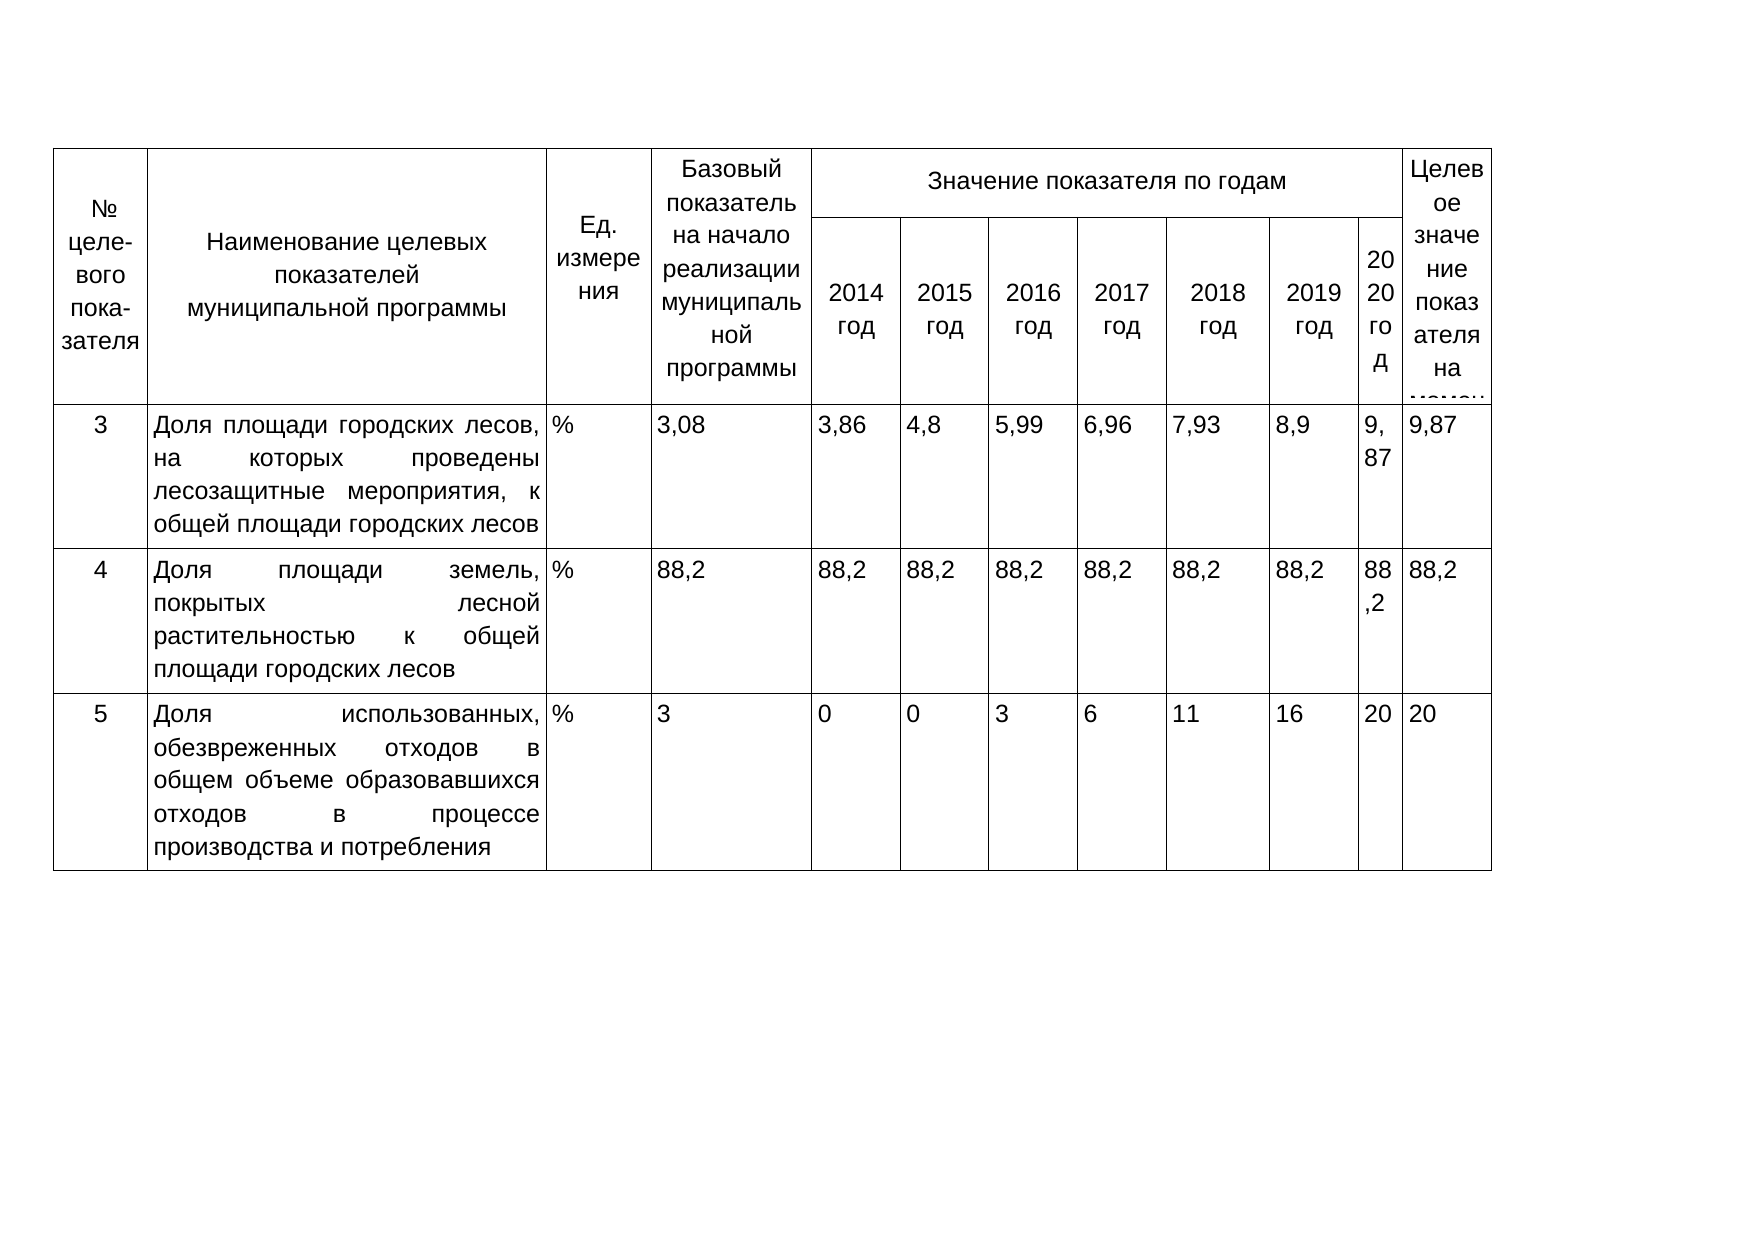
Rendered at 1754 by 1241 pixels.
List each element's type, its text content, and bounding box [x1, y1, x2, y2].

table_header Ед. измерения [547, 149, 651, 403]
table_cell 4 [54, 549, 147, 693]
table_cell 20 [1359, 694, 1402, 870]
table_cell 0 [901, 694, 988, 870]
table_cell 88,2 [1167, 549, 1269, 693]
table_cell 2015 год [901, 218, 988, 403]
table_cell 5 [54, 694, 147, 870]
table_cell % [547, 405, 651, 548]
table_cell 88,2 [652, 549, 811, 693]
table_cell 3 [652, 694, 811, 870]
table_cell 7,93 [1167, 405, 1269, 548]
table_cell Доля площади земель, покрытых лесной растительностью к общей площади городских лесов [148, 549, 546, 693]
table_cell Доля использованных, обезвреженных отходов в общем объеме образовавшихся отходов в процессе производства и потребления [148, 694, 546, 870]
table_cell % [547, 694, 651, 870]
table_header № целе-вого пока-зателя [54, 149, 147, 403]
table_header Значение показателя по годам [812, 149, 1402, 217]
table_cell 3,08 [652, 405, 811, 548]
table_cell 9,87 [1403, 405, 1491, 548]
table_cell 88,2 [1403, 549, 1491, 693]
table_cell 3,86 [812, 405, 900, 548]
table_cell 2016 год [989, 218, 1077, 403]
table_cell 2018 год [1167, 218, 1269, 403]
table_cell 5,99 [989, 405, 1077, 548]
table_header Целевое значение показателя на момент окончания действия программы [1403, 149, 1491, 403]
table_cell 4,8 [901, 405, 988, 548]
table_header Базовый показатель на начало реализации муниципальной программы [652, 149, 811, 403]
table_cell 2017 год [1078, 218, 1166, 403]
table_cell 0 [812, 694, 900, 870]
table_cell 2019 год [1270, 218, 1358, 403]
table_cell 8,9 [1270, 405, 1358, 548]
table_cell 3 [989, 694, 1077, 870]
table_cell 88,2 [989, 549, 1077, 693]
table_cell 11 [1167, 694, 1269, 870]
table_cell 6,96 [1078, 405, 1166, 548]
table_cell 88,2 [1078, 549, 1166, 693]
table_cell 2014 год [812, 218, 900, 403]
table_cell 88,2 [1359, 549, 1402, 693]
table_cell 6 [1078, 694, 1166, 870]
table_cell Доля площади городских лесов, на которых проведены лесозащитные мероприятия, к общей площади городских лесов [148, 405, 546, 548]
table_cell 16 [1270, 694, 1358, 870]
table_cell 9,87 [1359, 405, 1402, 548]
table_cell 20 [1403, 694, 1491, 870]
table_cell 88,2 [812, 549, 900, 693]
table_cell 88,2 [1270, 549, 1358, 693]
table_cell % [547, 549, 651, 693]
table_cell 88,2 [901, 549, 988, 693]
table_cell 2020 год [1359, 218, 1402, 403]
table_header Наименование целевых показателей муниципальной программы [148, 149, 546, 403]
table_cell 3 [54, 405, 147, 548]
